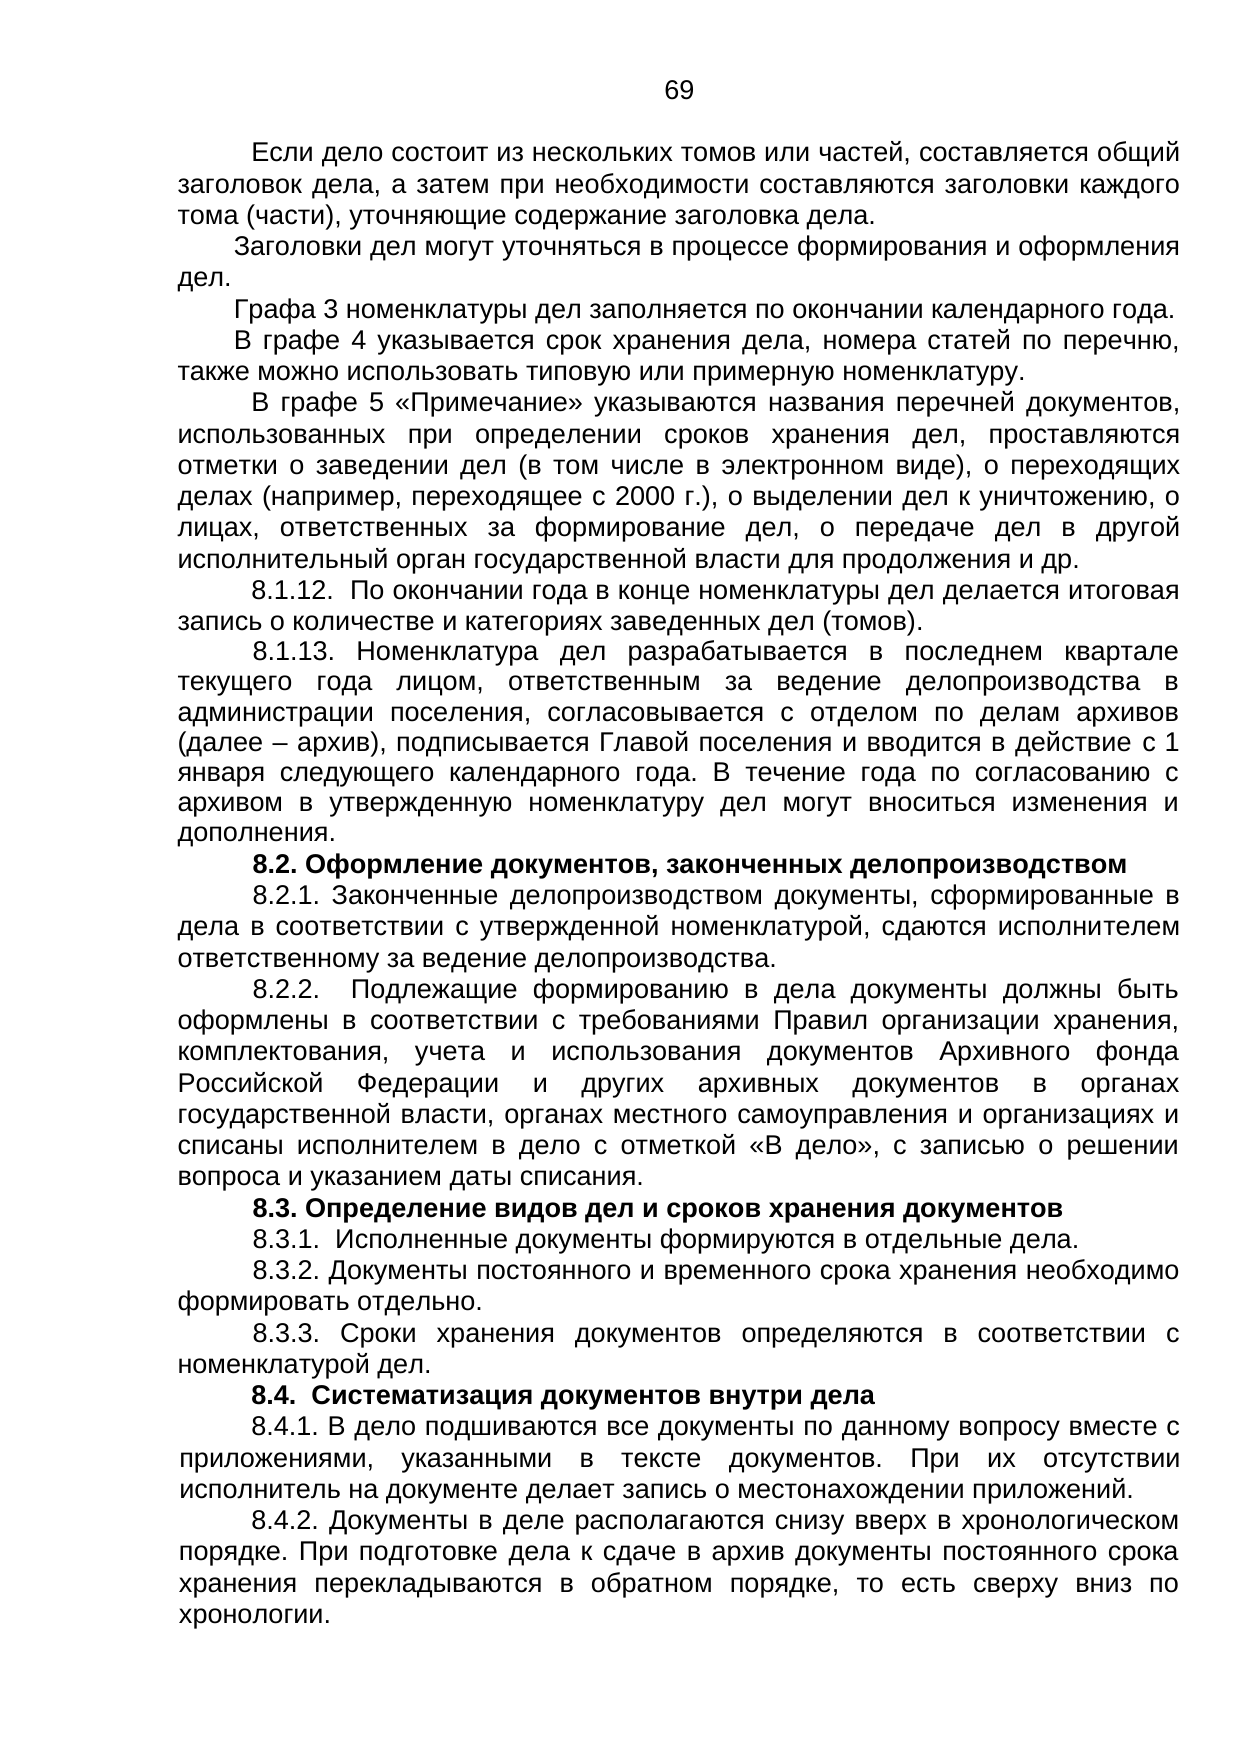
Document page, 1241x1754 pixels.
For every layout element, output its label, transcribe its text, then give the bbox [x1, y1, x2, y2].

text 8.2. Оформление документов, законченных делопроизводством [177, 848, 1181, 879]
text 8.4. Систематизация документов внутри дела [238, 1379, 1181, 1410]
text Графа 3 номенклатуры дел заполняется по окончании календарного года. [177, 293, 1181, 324]
text 8.3. Определение видов дел и сроков хранения документов [177, 1192, 1181, 1223]
text 8.1.12. По окончании года в конце номенклатуры дел делается итоговая запись о количестве и категориях заведенных дел (томов). [177, 574, 1181, 636]
text 8.4.2. Документы в деле располагаются снизу вверх в хронологическом порядке. При подготовке дела к сдаче в архив документы постоянного срока хранения перекладываются в обратном порядке, то есть сверху вниз по хронологии. [179, 1504, 1180, 1629]
text 8.2.2. Подлежащие формированию в дела документы должны быть оформлены в соответствии с требованиями Правил организации хранения, комплектования, учета и использования документов Архивного фонда Российской Федерации и других архивных документов в органах государственной власти, органах местного самоуправления и организациях и списаны исполнителем в дело с отметкой «В дело», с записью о решении вопроса и указанием даты списания. [177, 973, 1180, 1192]
text 8.3.1. Исполненные документы формируются в отдельные дела. [177, 1223, 1181, 1254]
text 8.1.13. Номенклатура дел разрабатывается в последнем квартале текущего года лицом, ответственным за ведение делопроизводства в администрации поселения, согласовывается с отделом по делам архивов (далее – архив), подписывается Главой поселения и вводится в действие с 1 января следующего календарного года. В течение года по согласованию с архивом в утвержденную номенклатуру дел могут вноситься изменения и дополнения. [177, 636, 1180, 848]
text Заголовки дел могут уточняться в процессе формирования и оформления дел. [177, 230, 1181, 293]
text В графе 4 указывается срок хранения дела, номера статей по перечню, также можно использовать типовую или примерную номенклатуру. [177, 324, 1181, 386]
text 8.3.3. Сроки хранения документов определяются в соответствии с номенклатурой дел. [177, 1317, 1180, 1379]
text 8.4.1. В дело подшиваются все документы по данному вопросу вместе с приложениями, указанными в тексте документов. При их отсутствии исполнитель на документе делает запись о местонахождении приложений. [179, 1410, 1181, 1504]
text 8.3.2. Документы постоянного и временного срока хранения необходимо формировать отдельно. [177, 1254, 1180, 1317]
text Если дело состоит из нескольких томов или частей, составляется общий заголовок дела, а затем при необходимости составляются заголовки каждого тома (части), уточняющие содержание заголовка дела. [177, 136, 1181, 230]
text 8.2.1. Законченные делопроизводством документы, сформированные в дела в соответствии с утвержденной номенклатурой, сдаются исполнителем ответственному за ведение делопроизводства. [177, 879, 1180, 973]
text В графе 5 «Примечание» указываются названия перечней документов, использованных при определении сроков хранения дел, проставляются отметки о заведении дел (в том числе в электронном виде), о переходящих делах (например, переходящее с 2000 г.), о выделении дел к уничтожению, о лицах, ответственных за формирование дел, о передаче дел в другой исполнительный орган государственной власти для продолжения и др. [177, 386, 1181, 574]
